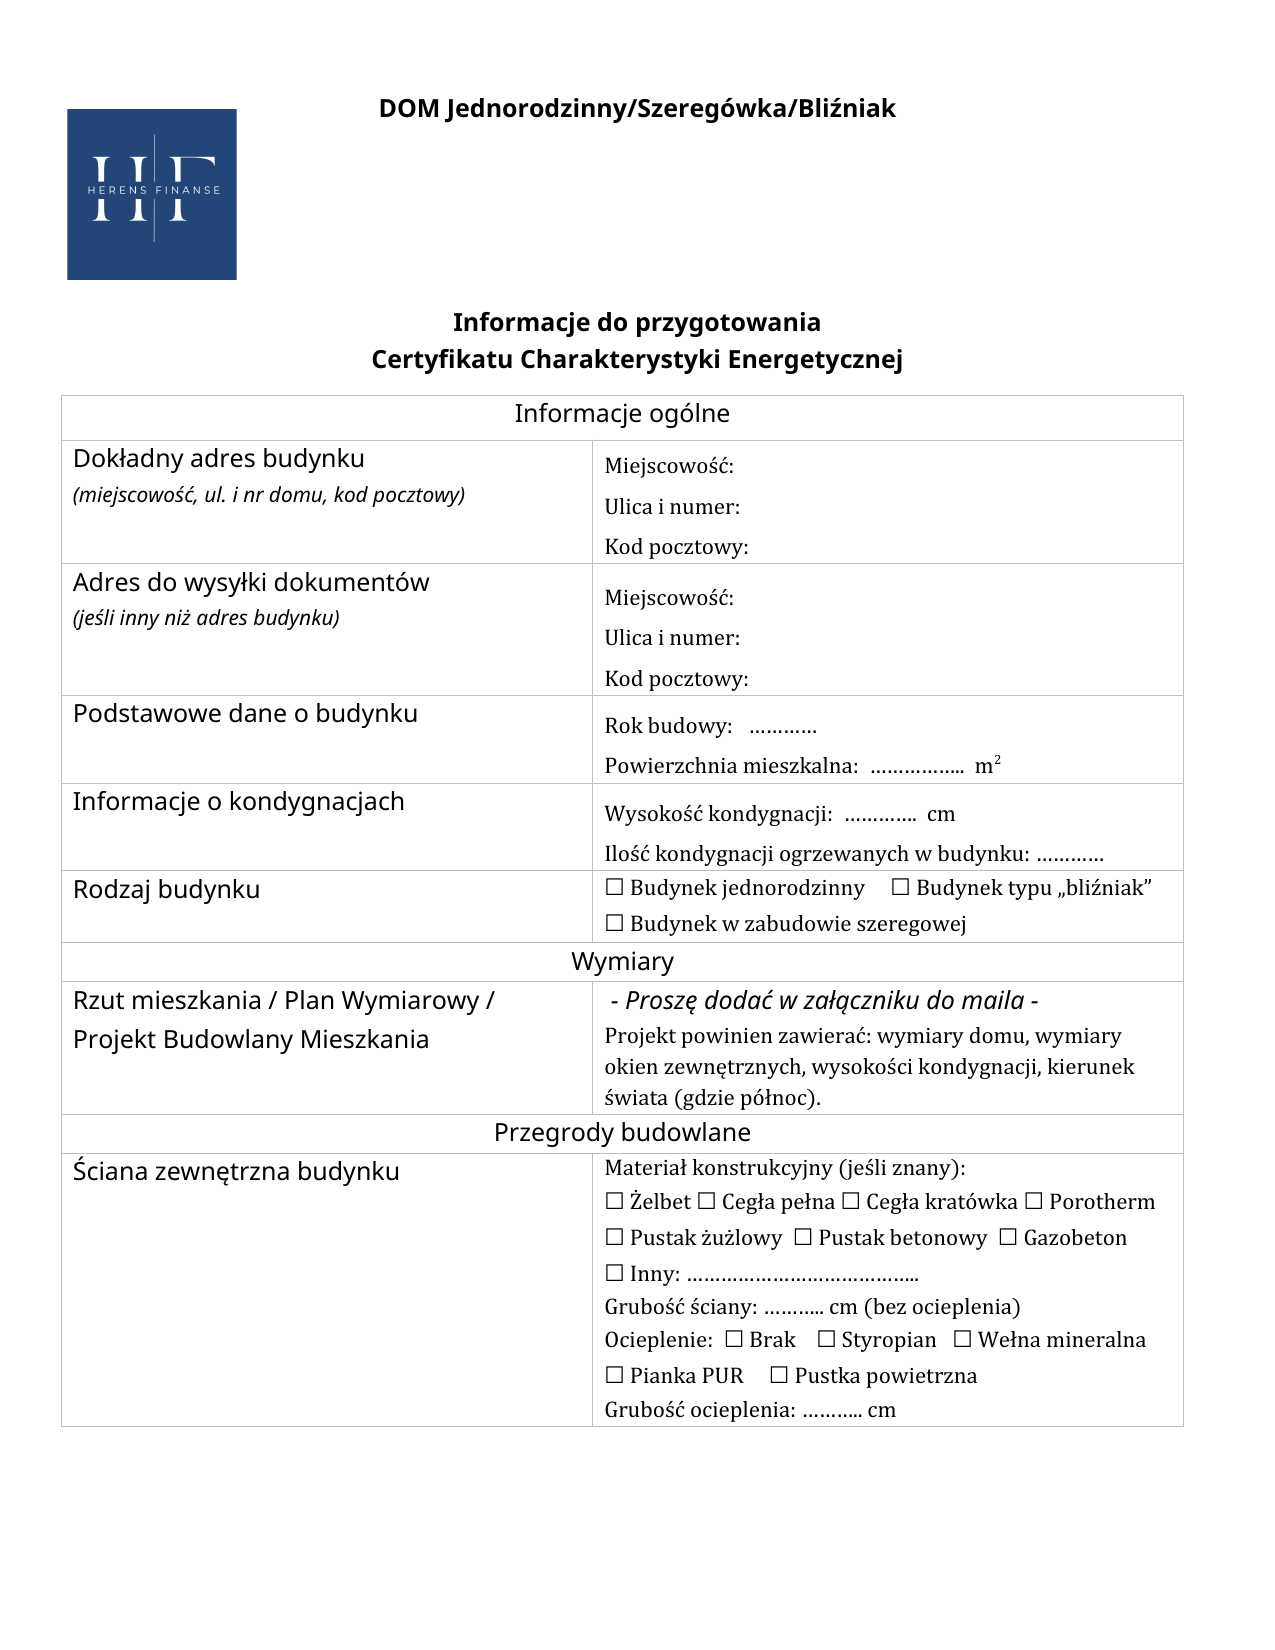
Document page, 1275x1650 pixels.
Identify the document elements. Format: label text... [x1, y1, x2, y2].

table_cell Wymiary [62, 943, 1183, 981]
table_cell Miejscowość: Ulica i numer: Kod pocztowy: [593, 564, 1183, 695]
table_cell Wysokość kondygnacji: …………. cm Ilość kondygnacji ogrzewanych w budynku: ………… [593, 784, 1183, 870]
table_cell Adres do wysyłki dokumentów (jeśli inny niż adres budynku) [62, 564, 592, 695]
table_header Informacje ogólne [62, 396, 1183, 439]
table_cell Przegrody budowlane [62, 1115, 1183, 1153]
text DOM Jednorodzinny/Szeregówka/Bliźniak [150, 91, 1125, 125]
table_cell Informacje o kondygnacjach [62, 784, 592, 870]
table_cell Miejscowość: Ulica i numer: Kod pocztowy: [593, 441, 1183, 563]
table_cell Materiał konstrukcyjny (jeśli znany): ☐ Żelbet ☐ Cegła pełna ☐ Cegła kratówka ☐ Porotherm ☐ Pustak żużlowy ☐ Pustak betonowy ☐ Gazobeton ☐ Inny: ………………………………….. Grubość ściany: ……….. cm (bez ocieplenia) Ocieplenie: ☐ Brak ☐ Styropian ☐ Wełna mineralna ☐ Pianka PUR ☐ Pustka powietrzna Grubość ocieplenia: ……….. cm [593, 1154, 1183, 1426]
table_cell Rok budowy: ………… Powierzchnia mieszkalna: …………….. m2 [593, 696, 1183, 783]
table_cell Rodzaj budynku [62, 871, 592, 942]
picture [67, 109, 237, 280]
table_cell Dokładny adres budynku (miejscowość, ul. i nr domu, kod pocztowy) [62, 441, 592, 563]
table_cell Podstawowe dane o budynku [62, 696, 592, 783]
text Informacje do przygotowania Certyfikatu Charakterystyki Energetycznej [150, 305, 1125, 376]
table_cell Ściana zewnętrzna budynku [62, 1154, 592, 1426]
table_cell - Proszę dodać w załączniku do maila - Projekt powinien zawierać: wymiary domu, wymiary okien zewnętrznych, wysokości kondygnacji, kierunek świata (gdzie północ). [593, 982, 1183, 1114]
table_cell Rzut mieszkania / Plan Wymiarowy / Projekt Budowlany Mieszkania [62, 982, 592, 1114]
table_cell ☐ Budynek jednorodzinny ☐ Budynek typu „bliźniak” ☐ Budynek w zabudowie szeregowej [593, 871, 1183, 942]
